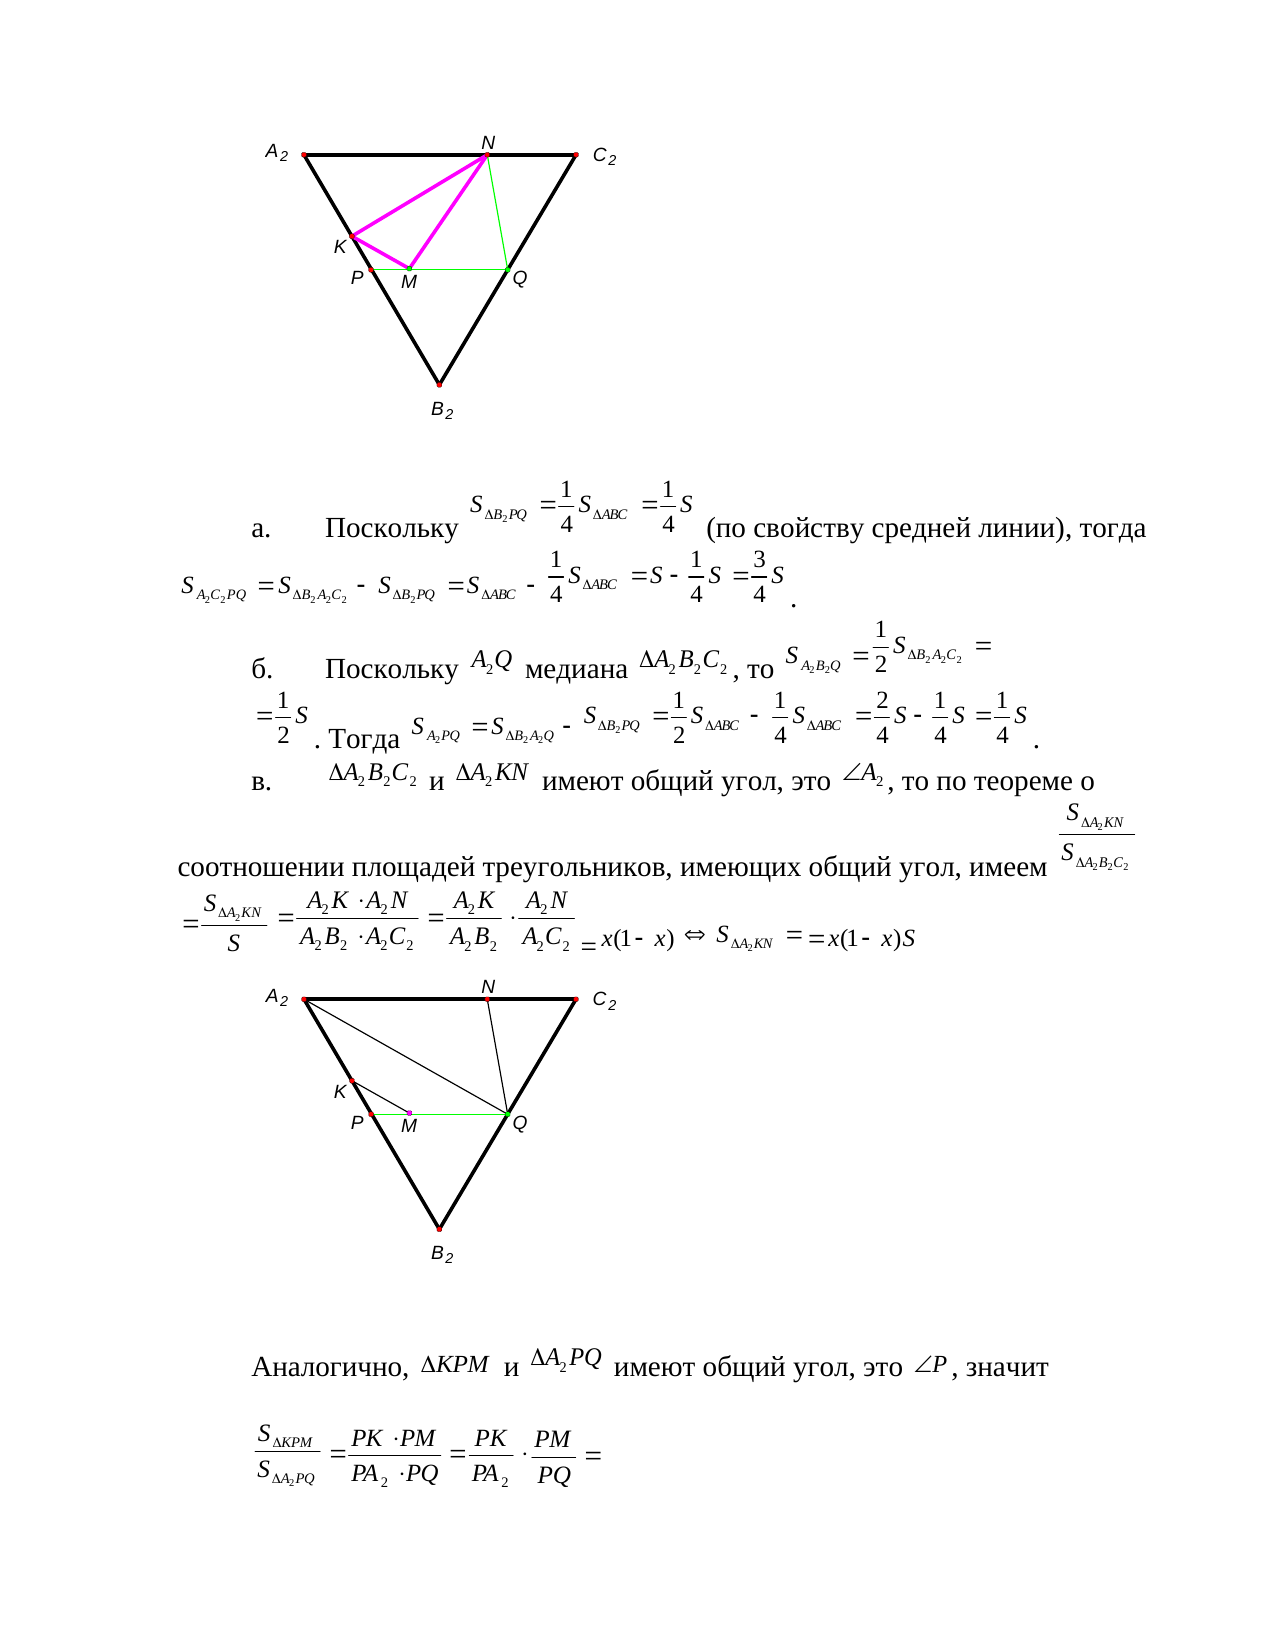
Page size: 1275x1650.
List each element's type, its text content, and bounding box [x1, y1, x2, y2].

text в. и имеют общий угол, это , то по теореме о соотношении площадей треугольников, имеющих общий угол, имеем = [177, 755, 1186, 963]
text б. Поскольку медиана , то [177, 614, 1186, 684]
text а. Поскольку (по свойству средней линии), тогда . [177, 473, 1186, 614]
text Аналогично, и имеют общий угол, это , значит [251, 1340, 1186, 1383]
text . Тогда . [177, 684, 1186, 755]
